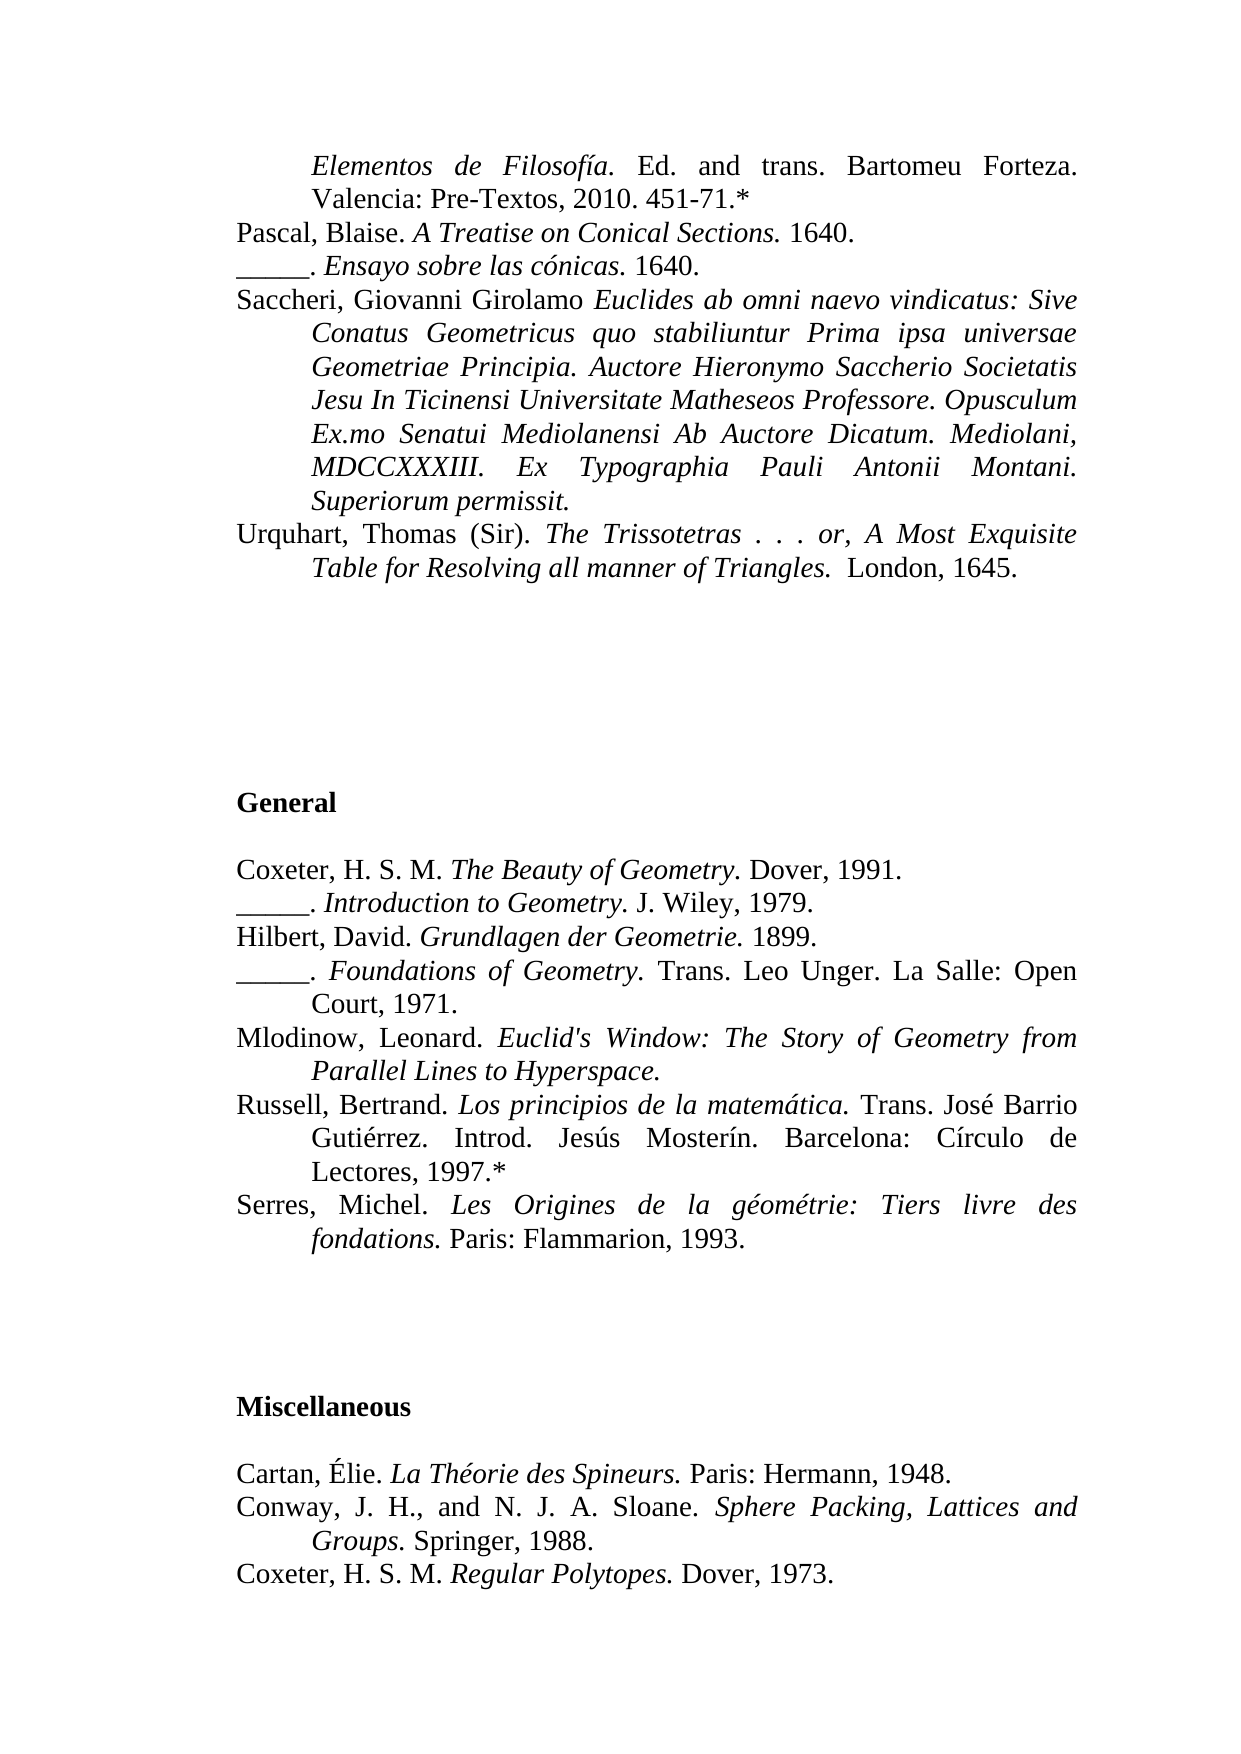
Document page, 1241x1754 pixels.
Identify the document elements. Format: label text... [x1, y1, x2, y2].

text Coxeter, H. S. M. Regular Polytopes. Dover, 1973. [236, 1556, 1078, 1590]
text Conway, J. H., and N. J. A. Sloane. Sphere Packing, Lattices and Groups. Springer, 1988. [236, 1489, 1078, 1556]
text Cartan, Élie. La Théorie des Spineurs. Paris: Hermann, 1948. [236, 1456, 1078, 1489]
text _____. Foundations of Geometry. Trans. Leo Unger. La Salle: Open Court, 1971. [236, 953, 1078, 1020]
text Pascal, Blaise. A Treatise on Conical Sections. 1640. [236, 215, 1078, 248]
text Saccheri, Giovanni Girolamo Euclides ab omni naevo vindicatus: Sive Conatus Geometricus quo stabiliuntur Prima ipsa universae Geometriae Principia. Auctore Hieronymo Saccherio Societatis Jesu In Ticinensi Universitate Matheseos Professore. Opusculum Ex.mo Senatui Mediolanensi Ab Auctore Dicatum. Mediolani, MDCCXXXIII. Ex Typographia Pauli Antonii Montani. Superiorum permissit. [236, 282, 1078, 517]
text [236, 148, 1078, 215]
text Serres, Michel. Les Origines de la géométrie: Tiers livre des fondations. Paris: Flammarion, 1993. [236, 1187, 1078, 1254]
text _____. Introduction to Geometry. J. Wiley, 1979. [236, 886, 1078, 919]
text Miscellaneous [236, 1389, 1078, 1422]
text Russell, Bertrand. Los principios de la matemática. Trans. José Barrio Gutiérrez. Introd. Jesús Mosterín. Barcelona: Círculo de Lectores, 1997.* [236, 1087, 1078, 1187]
text Urquhart, Thomas (Sir). The Trissotetras . . . or, A Most Exquisite Table for Resolving all manner of Triangles. London, 1645. [236, 517, 1078, 584]
text Mlodinow, Leonard. Euclid's Window: The Story of Geometry from Parallel Lines to Hyperspace. [236, 1020, 1078, 1087]
text General [236, 785, 1078, 818]
text _____. Ensayo sobre las cónicas. 1640. [236, 248, 1078, 282]
text Coxeter, H. S. M. The Beauty of Geometry. Dover, 1991. [236, 852, 1078, 886]
text Hilbert, David. Grundlagen der Geometrie. 1899. [236, 919, 1078, 953]
